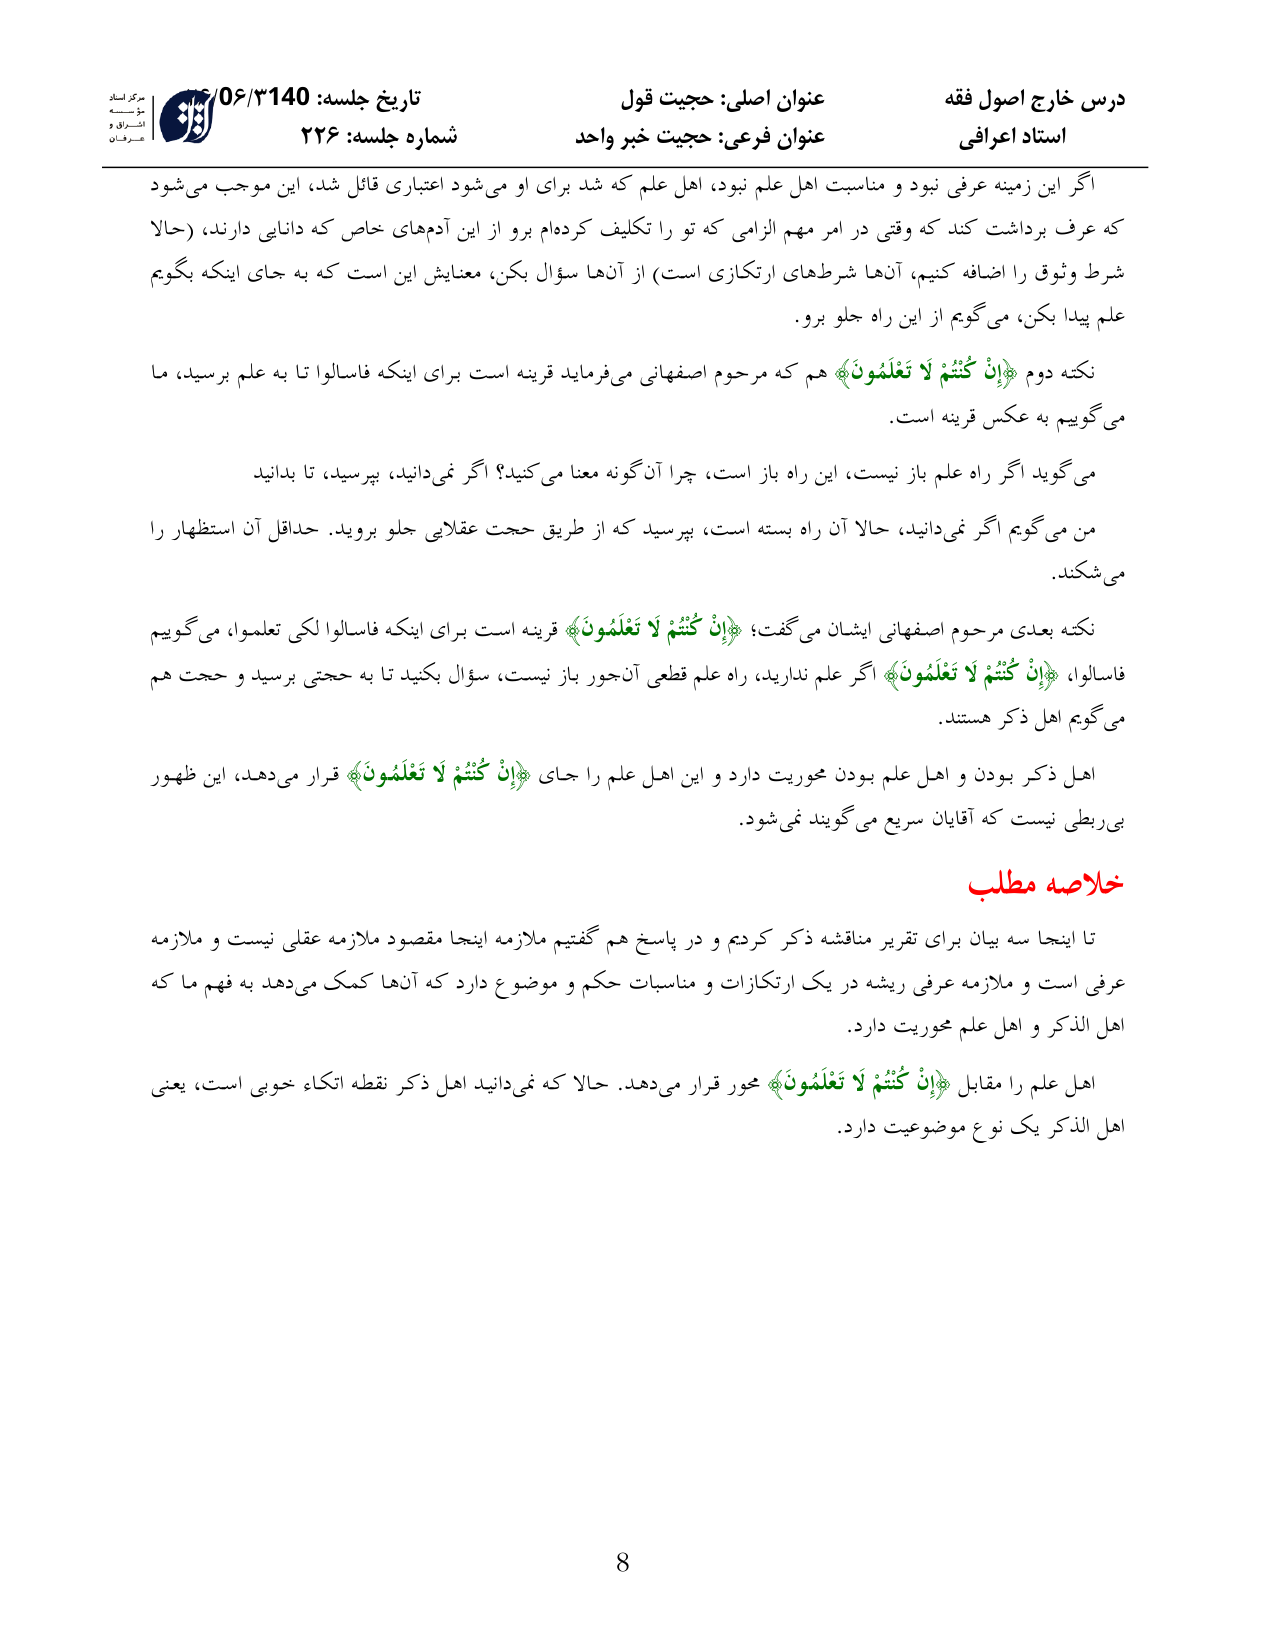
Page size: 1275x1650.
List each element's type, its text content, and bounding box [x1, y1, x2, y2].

text می‌گوید اگر راه علم باز نیست، این راه باز است، چرا آن‌گونه معنا می‌کنید؟ اگر نمی‌دانید، بپرسید، تا بدانید [150, 452, 1125, 495]
text نکته دوم ﴿إِنْ کُنْتُمْ لَا تَعْلَمُونَ﴾ هم که مرحوم اصفهانی می‌فرماید قرینه است برای اینکه فاسالوا تا به علم برسید، ما می‌گوییم به عکس قرینه است. [150, 351, 1125, 439]
text تا اینجا سه بیان برای تقریر مناقشه ذکر کردیم و در پاسخ هم گفتیم ملازمه اینجا مقصود ملازمه عقلی نیست و ملازمه عرفی است و ملازمه عرفی ریشه در یک ارتکازات و مناسبات حکم و موضوع دارد که آن‌ها کمک می‌دهد به فهم ما که اهل الذکر و اهل علم محوریت دارد. [150, 918, 1125, 1049]
text اهل ذکر بودن و اهل علم بودن محوریت دارد و این اهل علم را جای ﴿إِنْ کُنْتُمْ لَا تَعْلَمُونَ﴾ قرار می‌دهد، این ظهور بی‌ربطی نیست که آقایان سریع می‌گویند نمی‌شود. [150, 753, 1125, 841]
text اهل علم را مقابل ﴿إِنْ کُنْتُمْ لَا تَعْلَمُونَ﴾ محور قرار می‌دهد. حالا که نمی‌دانید اهل ذکر نقطه اتکاء خوبی است، یعنی اهل الذکر یک نوع موضوعیت دارد. [150, 1061, 1125, 1149]
text اگر این زمینه عرفی نبود و مناسبت اهل علم نبود، اهل علم که شد برای او می‌شود اعتباری قائل شد، این موجب می‌شود که عرف برداشت کند که وقتی در امر مهم الزامی که تو را تکلیف کرده‌ام برو از این آدم‌های خاص که دانایی دارند، (حالا شرط وثوق را اضافه کنیم، آن‌ها شرط‌های ارتکازی است) از آن‌ها سؤال بکن، معنایش این است که به جای اینکه بگویم علم پیدا بکن، می‌گویم از این راه جلو برو. [150, 164, 1125, 338]
subtitle خلاصه مطلب [150, 854, 1125, 918]
text من می‌گویم اگر نمی‌دانید، حالا آن راه بسته است، بپرسید که از طریق حجت عقلایی جلو بروید. حداقل آن استظهار را می‌شکند. [150, 508, 1125, 595]
text نکته بعدی مرحوم اصفهانی ایشان می‌گفت؛ ﴿إِنْ کُنْتُمْ لَا تَعْلَمُونَ﴾ قرینه است برای اینکه فاسالوا لکی تعلموا، می‌گوییم فاسالوا، ﴿إِنْ کُنْتُمْ لَا تَعْلَمُونَ﴾ اگر علم ندارید، راه علم قطعی آن‌جور باز نیست، سؤال بکنید تا به حجتی برسید و حجت هم می‌گویم اهل ذکر هستند. [150, 607, 1125, 741]
picture [102, 86, 215, 146]
